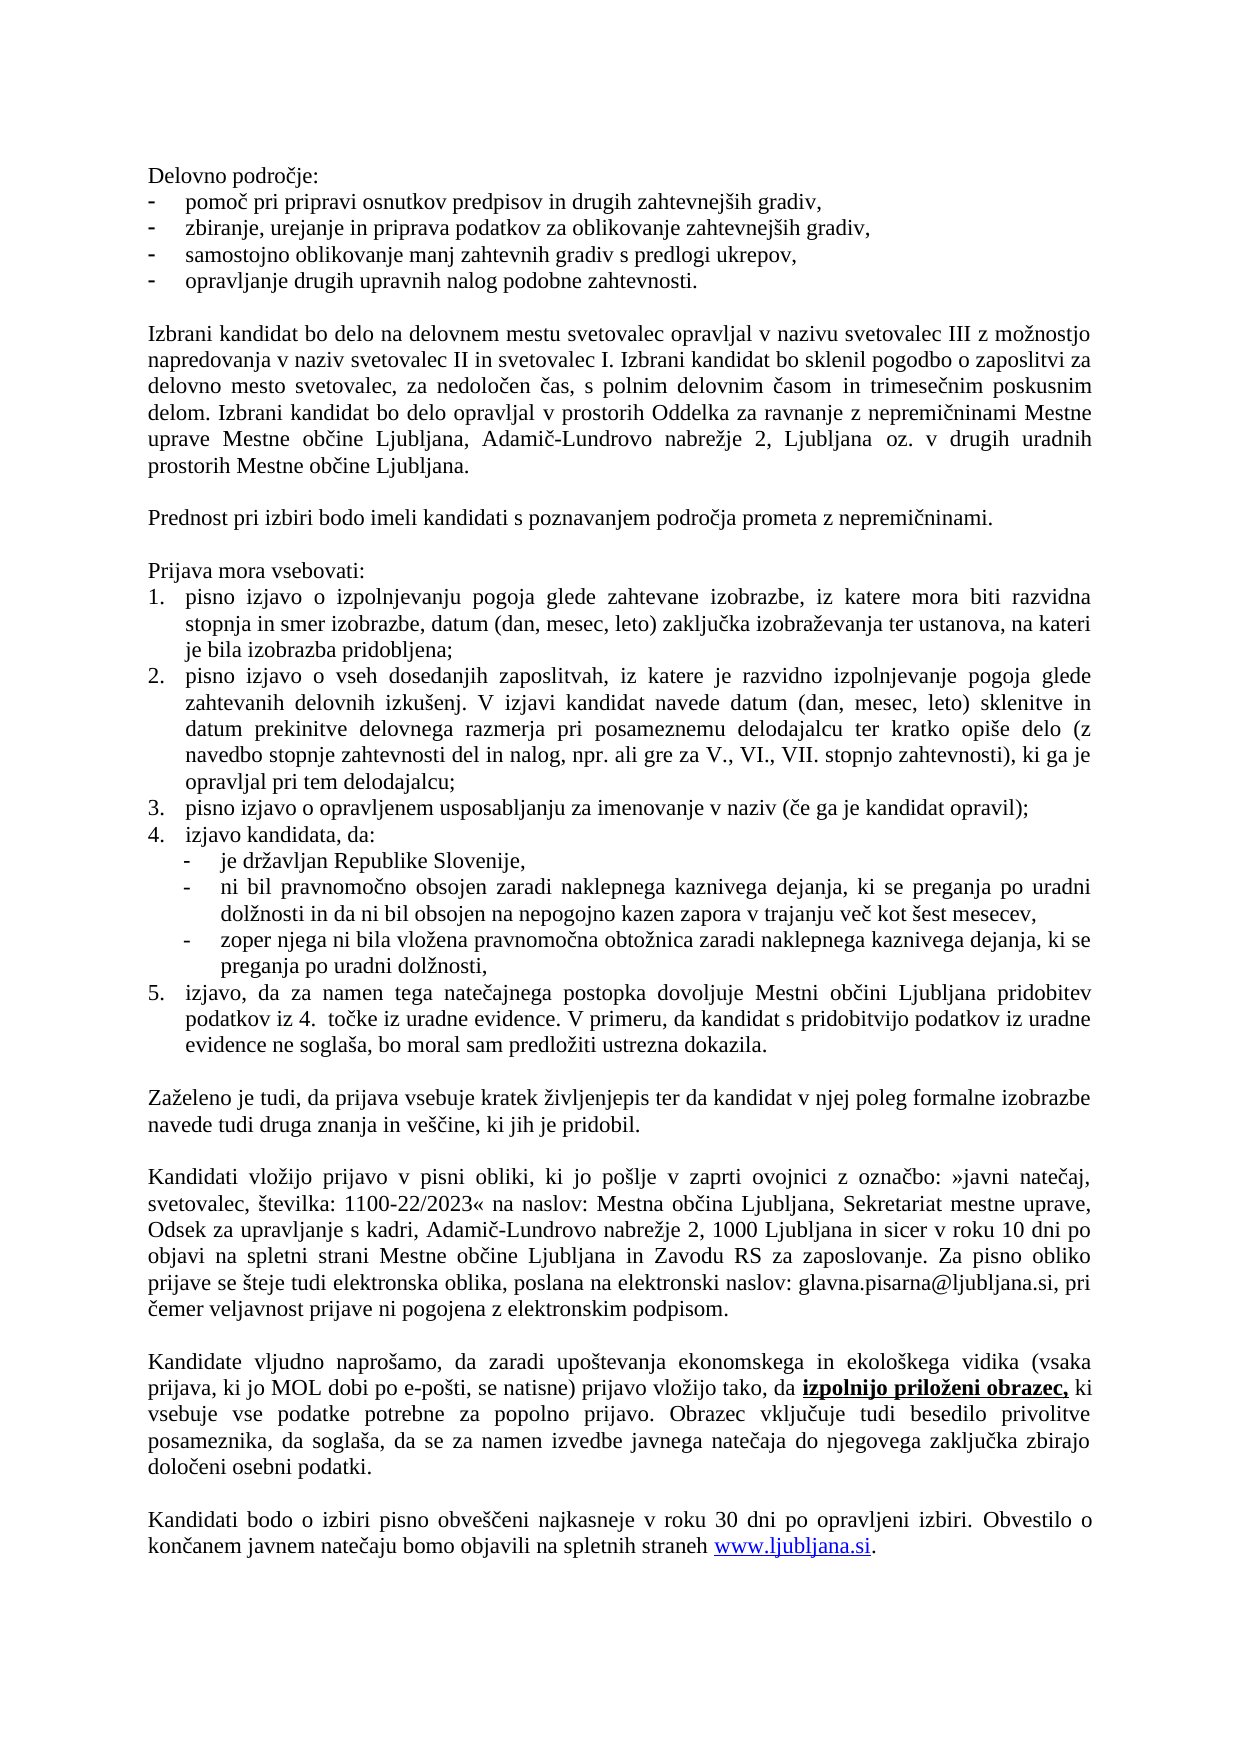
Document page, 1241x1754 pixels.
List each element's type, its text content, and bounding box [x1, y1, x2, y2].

list izjavo, da za namen tega natečajnega postopka dovoljuje Mestni občini Ljubljana pridobitev podatkov iz 4. točke iz uradne evidence. V primeru, da kandidat s pridobitvijo podatkov iz uradne evidence ne soglaša, bo moral sam predložiti ustrezna dokazila. [148, 979, 1092, 1058]
list Izbrani kandidat bo delo na delovnem mestu svetovalec opravljal v nazivu svetovalec III z možnostjo napredovanja v naziv svetovalec II in svetovalec I. Izbrani kandidat bo sklenil pogodbo o zaposlitvi za delovno mesto svetovalec, za nedoločen čas, s polnim delovnim časom in trimesečnim poskusnim delom. Izbrani kandidat bo delo opravljal v prostorih Oddelka za ravnanje z nepremičninami Mestne uprave Mestne občine Ljubljana, Adamič-Lundrovo nabrežje 2, Ljubljana oz. v drugih uradnih prostorih Mestne občine Ljubljana. [148, 320, 1092, 478]
list zoper njega ni bila vložena pravnomočna obtožnica zaradi naklepnega kaznivega dejanja, ki se preganja po uradni dolžnosti, [183, 926, 1092, 979]
list ni bil pravnomočno obsojen zaradi naklepnega kaznivega dejanja, ki se preganja po uradni dolžnosti in da ni bil obsojen na nepogojno kazen zapora v trajanju več kot šest mesecev, [183, 873, 1092, 926]
text Delovno področje: [148, 162, 1092, 188]
list samostojno oblikovanje manj zahtevnih gradiv s predlogi ukrepov, [148, 241, 1092, 267]
text Kandidati bodo o izbiri pisno obveščeni najkasneje v roku 30 dni po opravljeni izbiri. Obvestilo o končanem javnem natečaju bomo objavili na spletnih straneh www.ljubljana.si. [148, 1506, 1092, 1559]
list izjavo kandidata, da: [148, 821, 1092, 847]
list pisno izjavo o izpolnjevanju pogoja glede zahtevane izobrazbe, iz katere mora biti razvidna stopnja in smer izobrazbe, datum (dan, mesec, leto) zaključka izobraževanja ter ustanova, na kateri je bila izobrazba pridobljena; [148, 583, 1092, 662]
list opravljanje drugih upravnih nalog podobne zahtevnosti. [148, 267, 1092, 293]
list Prednost pri izbiri bodo imeli kandidati s poznavanjem področja prometa z nepremičninami. [148, 504, 1092, 531]
text Kandidate vljudno naprošamo, da zaradi upoštevanja ekonomskega in ekološkega vidika (vsaka prijava, ki jo MOL dobi po e-pošti, se natisne) prijavo vložijo tako, da izpolnijo priloženi obrazec, ki vsebuje vse podatke potrebne za popolno prijavo. Obrazec vključuje tudi besedilo privolitve posameznika, da soglaša, da se za namen izvedbe javnega natečaja do njegovega zaključka zbirajo določeni osebni podatki. [148, 1348, 1092, 1479]
list je državljan Republike Slovenije, [183, 847, 1092, 873]
text Zaželeno je tudi, da prijava vsebuje kratek življenjepis ter da kandidat v njej poleg formalne izobrazbe navede tudi druga znanja in veščine, ki jih je pridobil. [148, 1084, 1092, 1137]
list pomoč pri pripravi osnutkov predpisov in drugih zahtevnejših gradiv, [148, 188, 1092, 214]
list pisno izjavo o vseh dosedanjih zaposlitvah, iz katere je razvidno izpolnjevanje pogoja glede zahtevanih delovnih izkušenj. V izjavi kandidat navede datum (dan, mesec, leto) sklenitve in datum prekinitve delovnega razmerja pri posameznemu delodajalcu ter kratko opiše delo (z navedbo stopnje zahtevnosti del in nalog, npr. ali gre za V., VI., VII. stopnjo zahtevnosti), ki ga je opravljal pri tem delodajalcu; [148, 662, 1092, 794]
text Prijava mora vsebovati: [148, 557, 1092, 583]
text Kandidati vložijo prijavo v pisni obliki, ki jo pošlje v zaprti ovojnici z označbo: »javni natečaj, svetovalec, številka: 1100-22/2023« na naslov: Mestna občina Ljubljana, Sekretariat mestne uprave, Odsek za upravljanje s kadri, Adamič-Lundrovo nabrežje 2, 1000 Ljubljana in sicer v roku 10 dni po objavi na spletni strani Mestne občine Ljubljana in Zavodu RS za zaposlovanje. Za pisno obliko prijave se šteje tudi elektronska oblika, poslana na elektronski naslov: glavna.pisarna@ljubljana.si, pri čemer veljavnost prijave ni pogojena z elektronskim podpisom. [148, 1163, 1092, 1321]
list zbiranje, urejanje in priprava podatkov za oblikovanje zahtevnejših gradiv, [148, 214, 1092, 241]
list pisno izjavo o opravljenem usposabljanju za imenovanje v naziv (če ga je kandidat opravil); [148, 794, 1092, 821]
